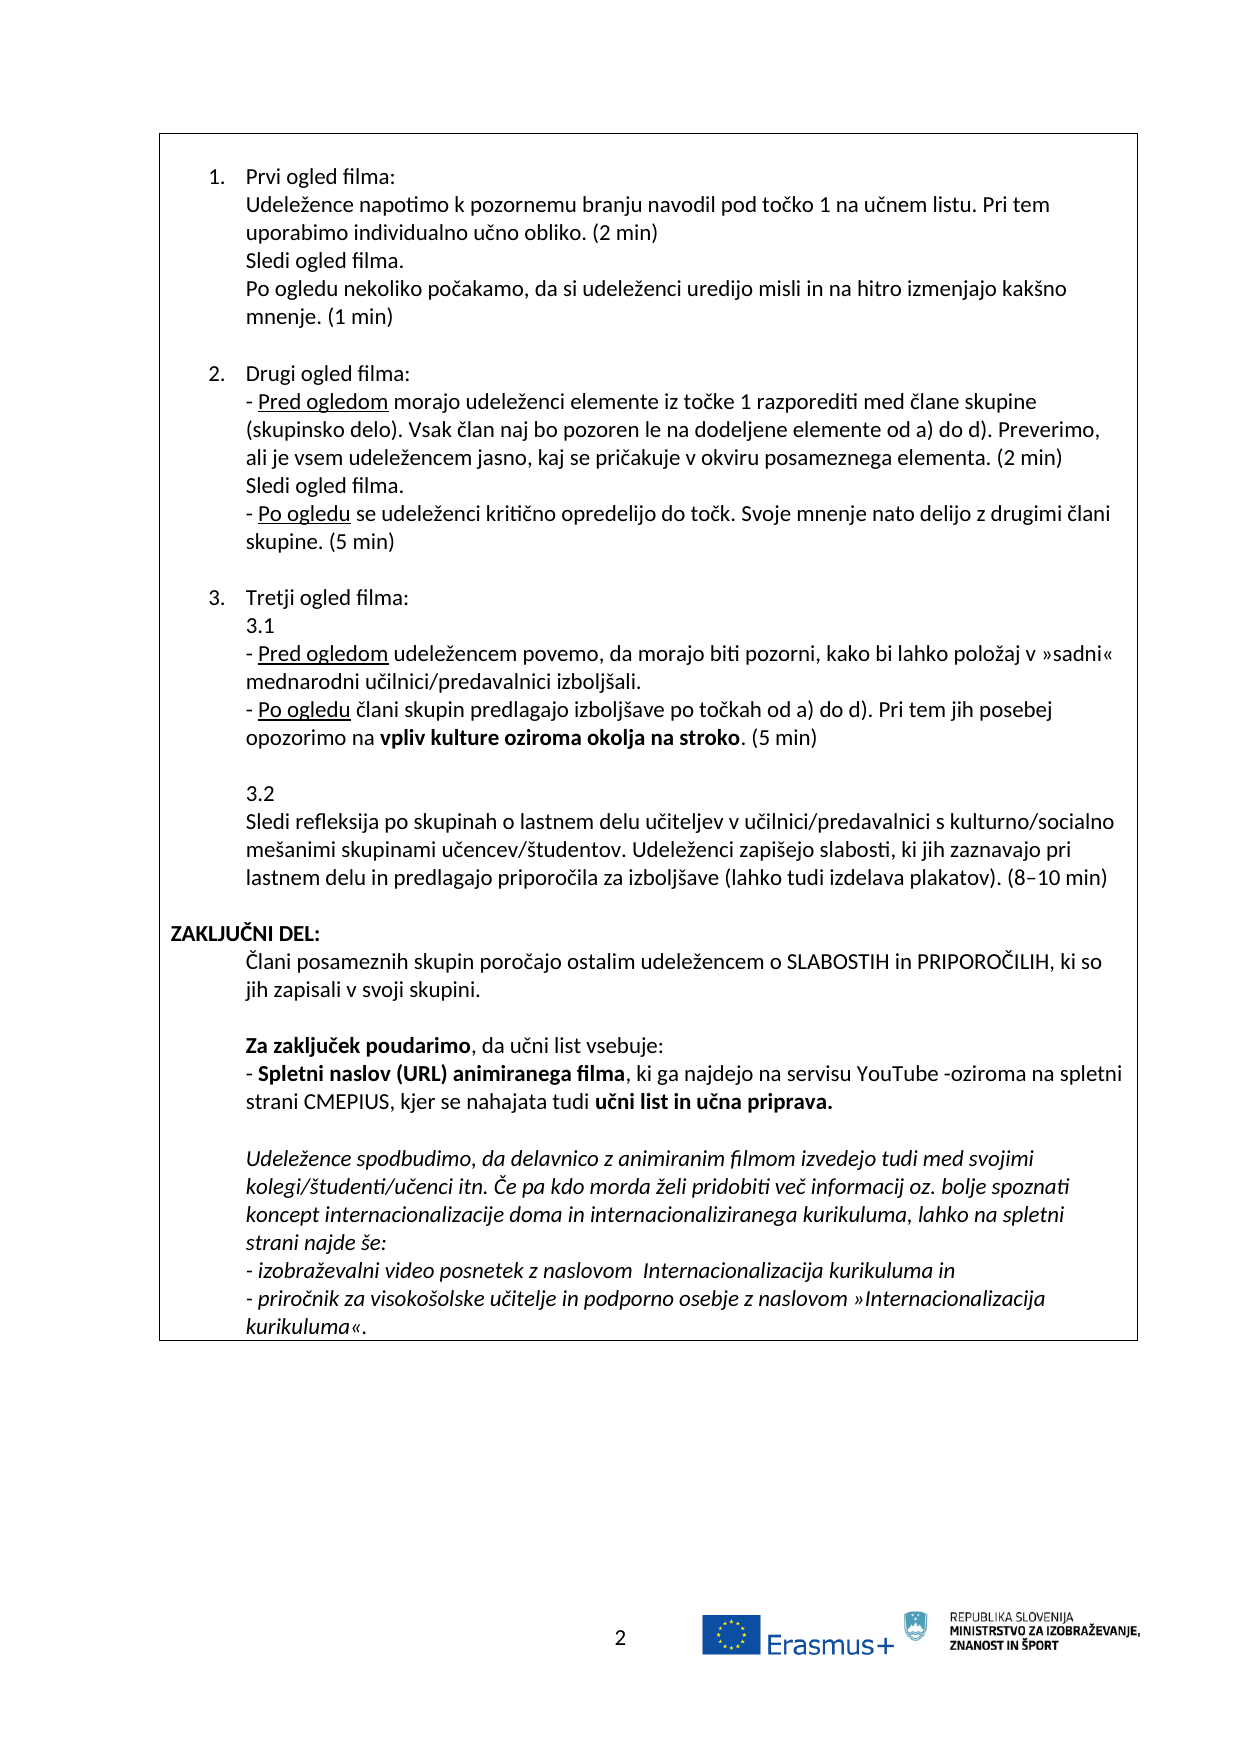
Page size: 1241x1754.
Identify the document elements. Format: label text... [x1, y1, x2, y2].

picture [699, 1603, 1150, 1673]
